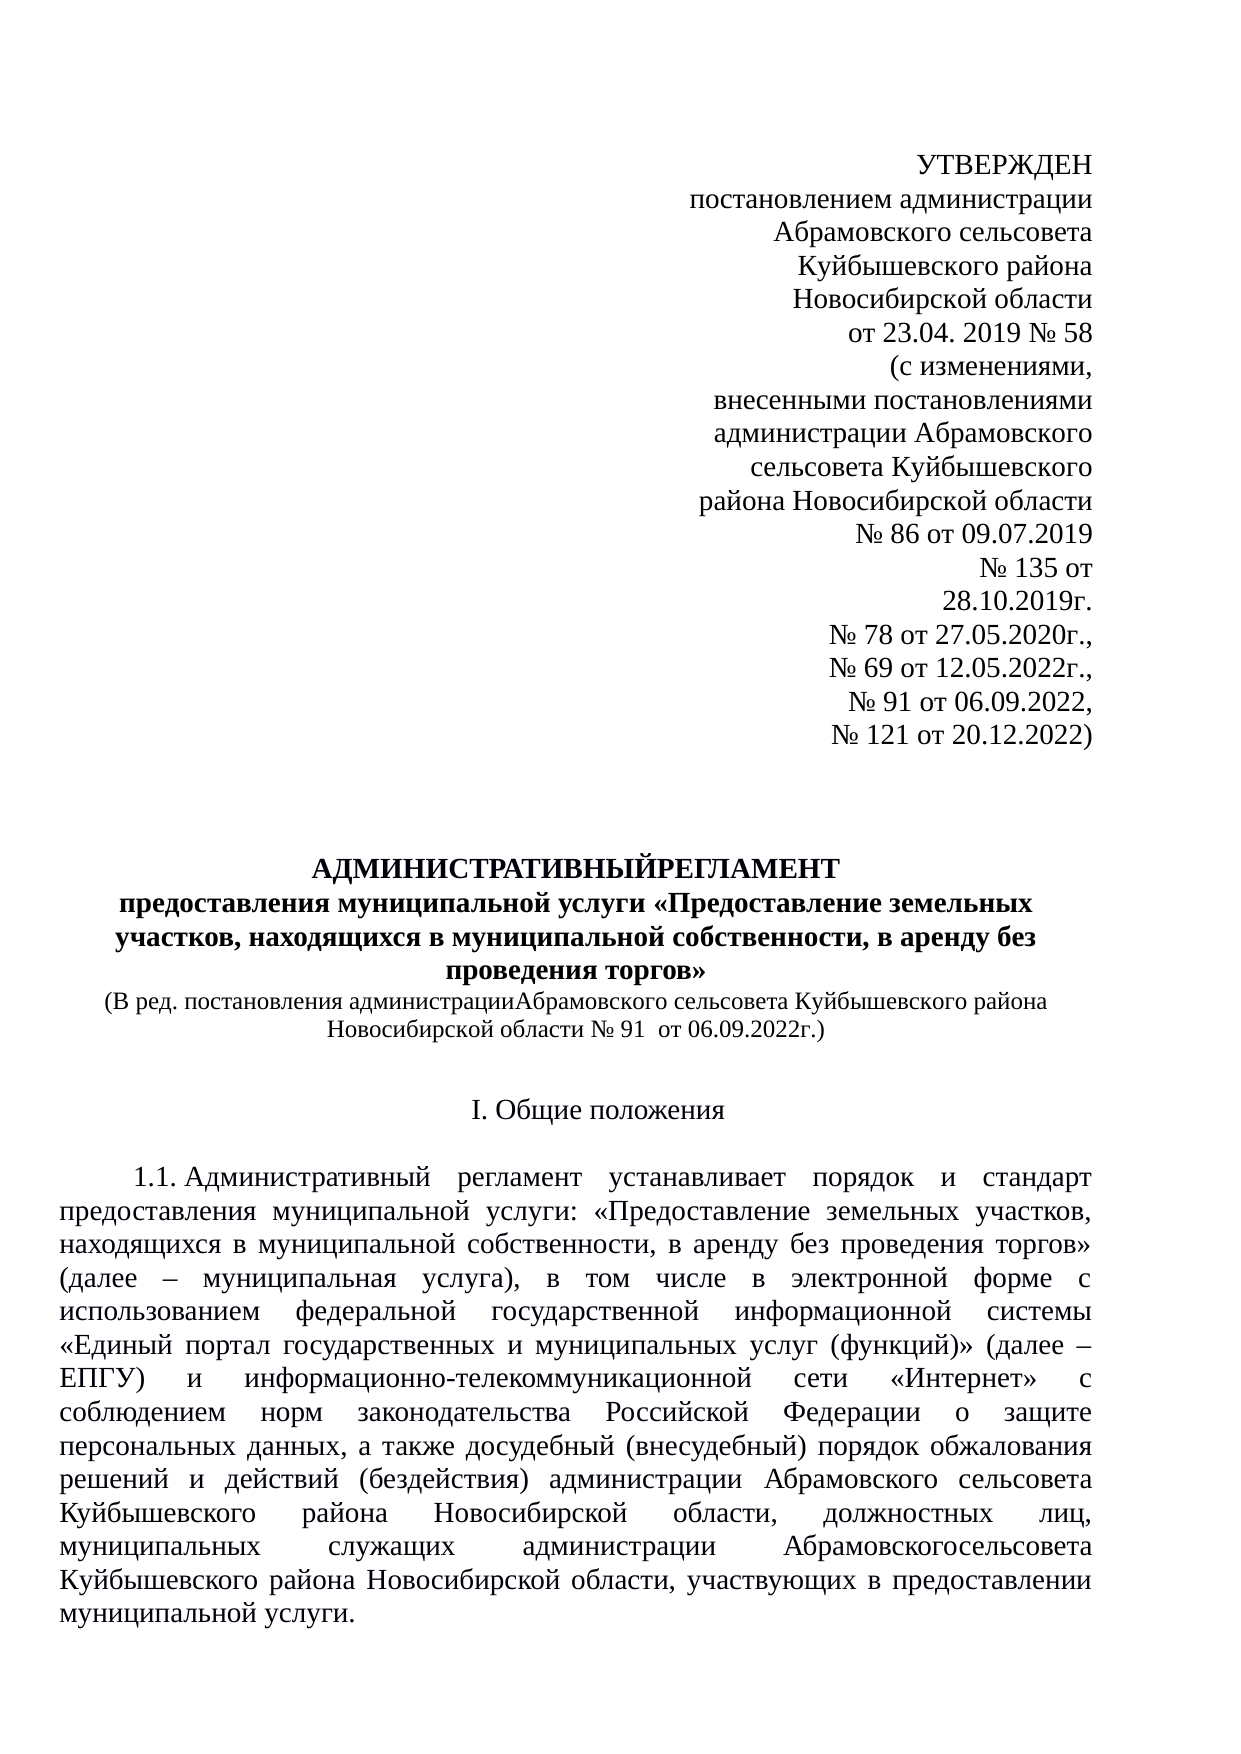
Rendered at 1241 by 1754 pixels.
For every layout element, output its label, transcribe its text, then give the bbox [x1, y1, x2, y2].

text от 23.04. 2019 № 58 [59, 315, 1092, 348]
text (с изменениями, внесенными постановлениями [59, 348, 1092, 416]
text № 78 от 27.05.2020г., [59, 617, 1092, 650]
text сельсовета Куйбышевского [59, 449, 1092, 483]
text Новосибирской области [59, 281, 1092, 315]
text АДМИНИСТРАТИВНЫЙРЕГЛАМЕНТ [59, 852, 1092, 885]
text УТВЕРЖДЕН [59, 147, 1092, 181]
text предоставления муниципальной услуги «Предоставление земельных участков, находящихся в муниципальной собственности, в аренду без проведения торгов» [59, 885, 1092, 986]
text № 121 от 20.12.2022) [59, 717, 1092, 751]
text администрации Абрамовского [59, 416, 1092, 449]
text № 135 от 28.10.2019г. [59, 550, 1092, 617]
text Куйбышевского района [59, 248, 1092, 281]
text № 86 от 09.07.2019 [59, 516, 1092, 550]
text № 91 от 06.09.2022, [59, 684, 1092, 717]
text района Новосибирской области [59, 483, 1092, 516]
text (В ред. постановления администрацииАбрамовского сельсовета Куйбышевского района Новосибирской области № 91 от 06.09.2022г.) [59, 986, 1092, 1043]
text 1.1. Административный регламент устанавливает порядок и стандарт предоставления муниципальной услуги: «Предоставление земельных участков, находящихся в муниципальной собственности, в аренду без проведения торгов» (далее – муниципальная услуга), в том числе в электронной форме с использованием федеральной государственной информационной системы «Единый портал государственных и муниципальных услуг (функций)» (далее – ЕПГУ) и информационно-телекоммуникационной сети «Интернет» с соблюдением норм законодательства Российской Федерации о защите персональных данных, а также досудебный (внесудебный) порядок обжалования решений и действий (бездействия) администрации Абрамовского сельсовета Куйбышевского района Новосибирской области, должностных лиц, муниципальных служащих администрации Абрамовскогосельсовета Куйбышевского района Новосибирской области, участвующих в предоставлении муниципальной услуги. [59, 1159, 1092, 1629]
text постановлением администрации [59, 181, 1092, 214]
text I. Общие положения [59, 1092, 1092, 1126]
text Абрамовского сельсовета [59, 214, 1092, 248]
text № 69 от 12.05.2022г., [59, 650, 1092, 684]
